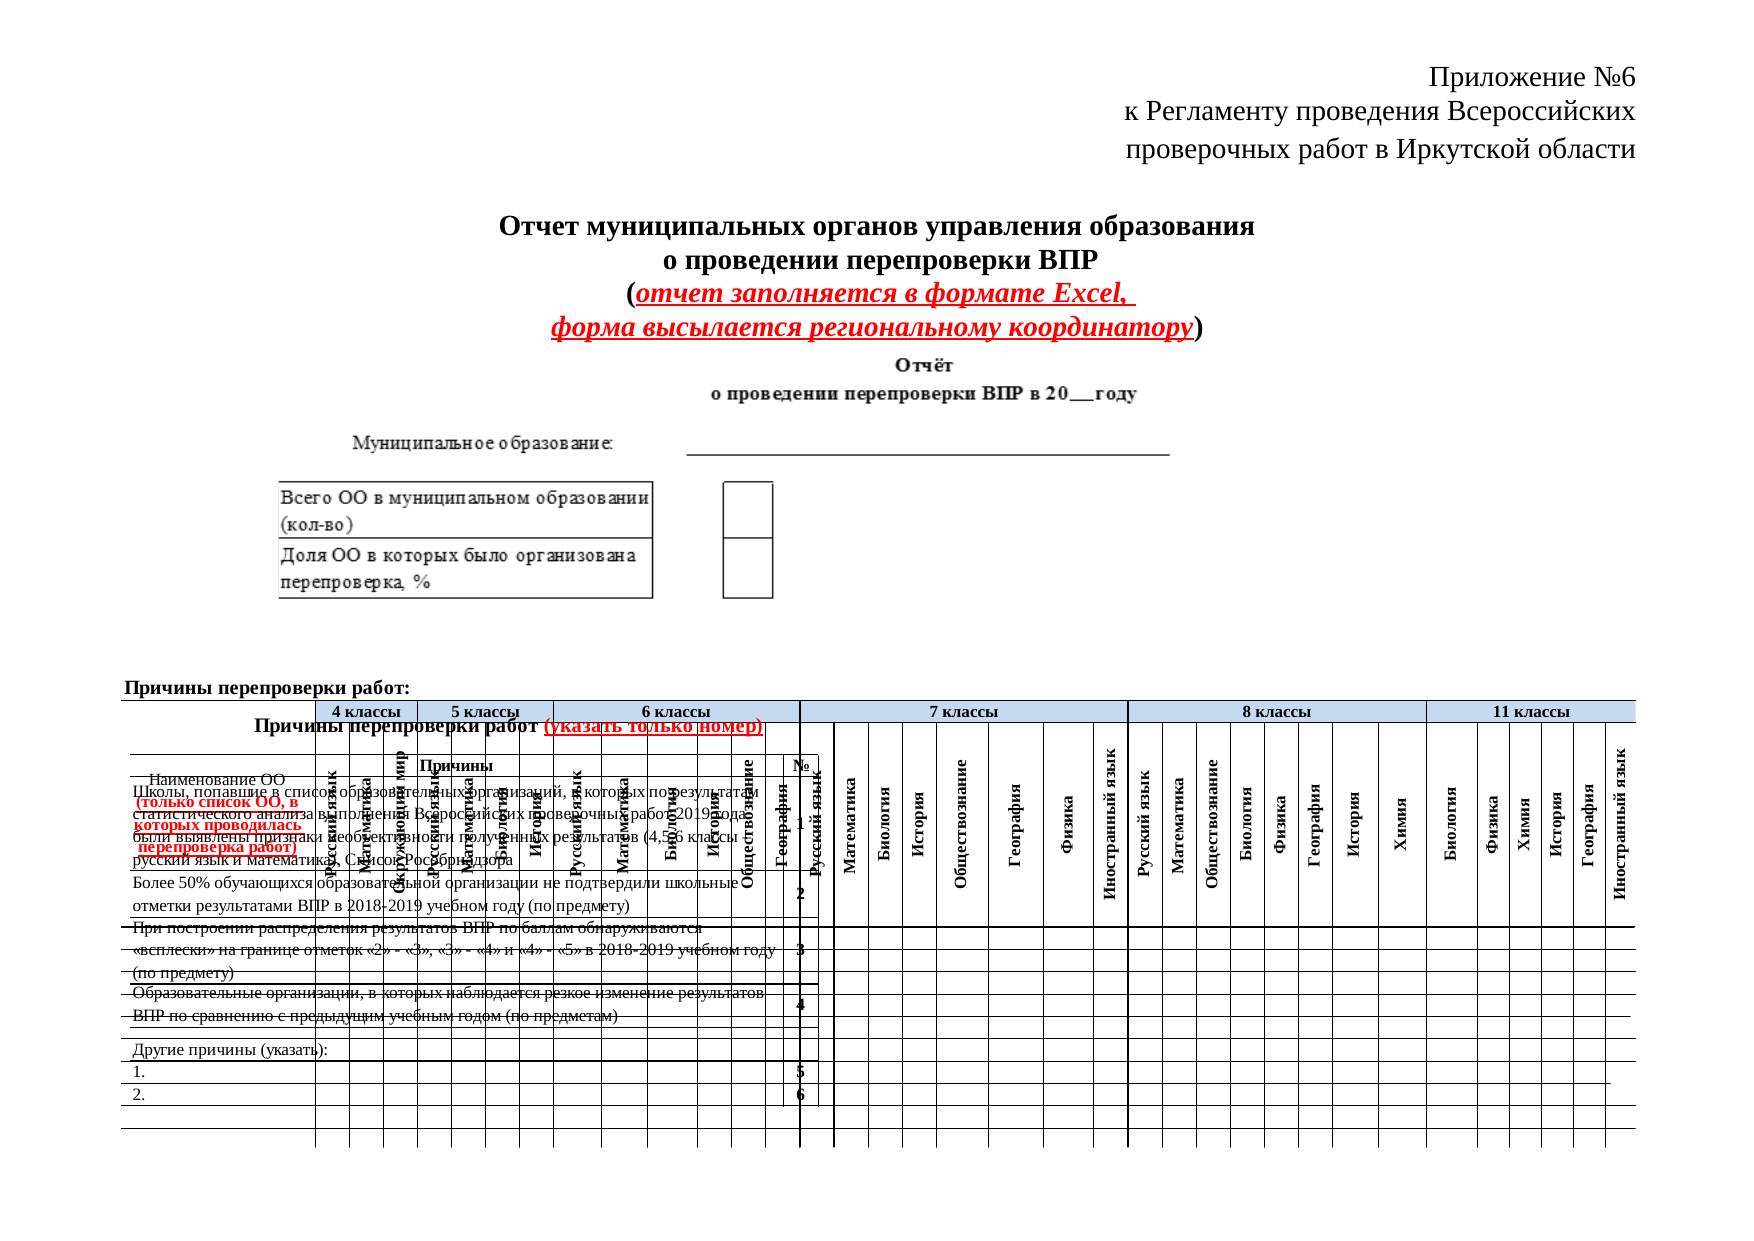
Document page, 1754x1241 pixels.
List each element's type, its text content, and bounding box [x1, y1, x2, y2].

text Приложение №6 [118, 59, 1636, 93]
picture [277, 357, 1187, 638]
text к Регламенту проведения Всероссийских [118, 93, 1636, 126]
text о проведении перепроверки ВПР [118, 242, 1636, 275]
text Отчет муниципальных органов управления образования [118, 208, 1636, 242]
text (отчет заполняется в формате Excel, [118, 275, 1636, 309]
text форма высылается региональному координатору) [118, 309, 1636, 342]
text проверочных работ в Иркутской области [118, 131, 1636, 165]
